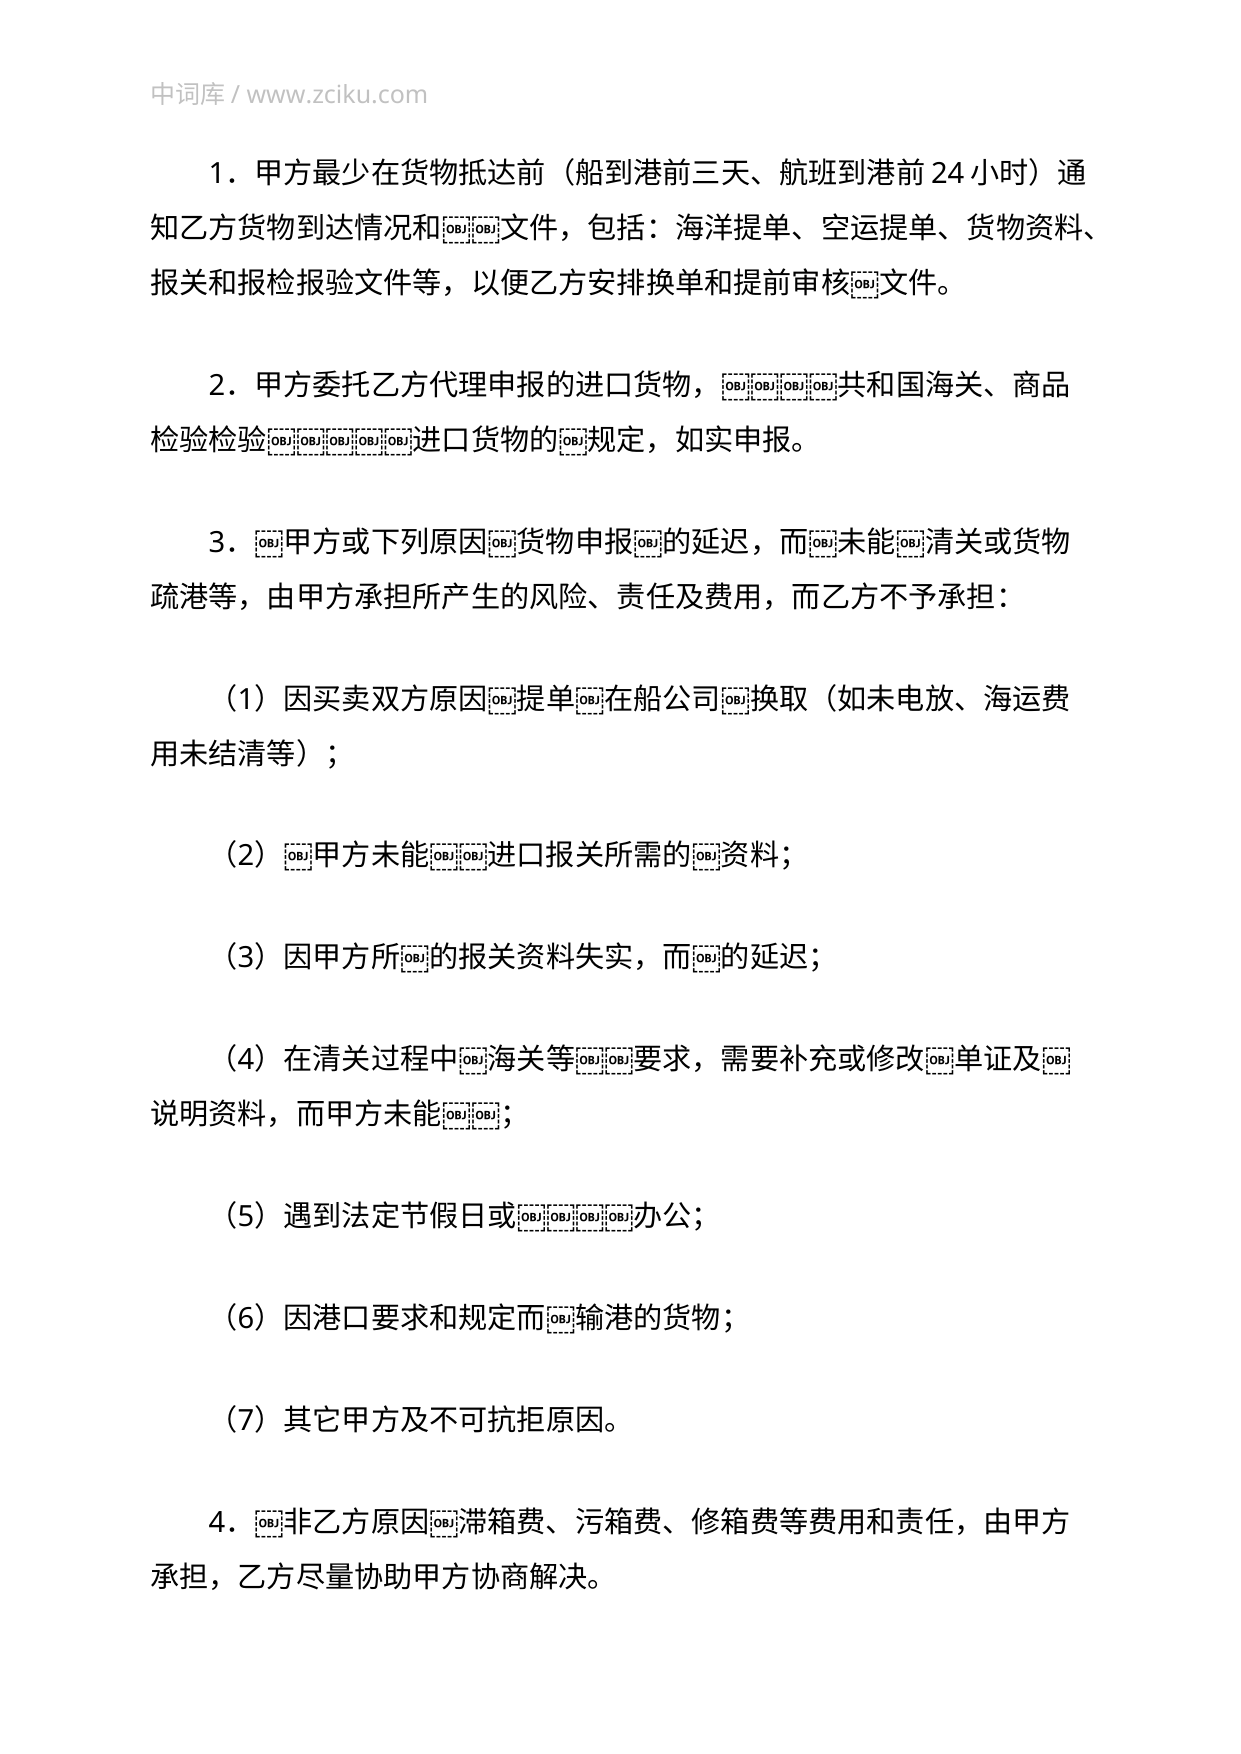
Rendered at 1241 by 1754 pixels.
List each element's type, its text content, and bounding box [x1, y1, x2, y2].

text 1．甲方最少在货物抵达前（船到港前三天、航班到港前24小时）通知乙方货物到达情况和￼￼文件，包括：海洋提单、空运提单、货物资料、报关和报检报验文件等，以便乙方安排换单和提前审核￼文件。 [150, 150, 1090, 302]
text 2．甲方委托乙方代理申报的进口货物，￼￼￼￼共和国海关、商品检验检验￼￼￼￼￼进口货物的￼规定，如实申报。 [150, 362, 1090, 459]
text （6）因港口要求和规定而￼输港的货物； [150, 1295, 1090, 1337]
text （1）因买卖双方原因￼提单￼在船公司￼换取（如未电放、海运费用未结清等）； [150, 675, 1090, 772]
text （5）遇到法定节假日或￼￼￼￼办公； [150, 1193, 1090, 1235]
text （4）在清关过程中￼海关等￼￼要求，需要补充或修改￼单证及￼说明资料，而甲方未能￼￼； [150, 1036, 1090, 1133]
text 4．￼非乙方原因￼滞箱费、污箱费、修箱费等费用和责任，由甲方承担，乙方尽量协助甲方协商解决。 [150, 1499, 1090, 1596]
text 3．￼甲方或下列原因￼货物申报￼的延迟，而￼未能￼清关或货物疏港等，由甲方承担所产生的风险、责任及费用，而乙方不予承担： [150, 518, 1090, 616]
text （3）因甲方所￼的报关资料失实，而￼的延迟； [150, 934, 1090, 976]
text （7）其它甲方及不可抗拒原因。 [150, 1397, 1090, 1439]
text （2）￼甲方未能￼￼进口报关所需的￼资料； [150, 832, 1090, 874]
